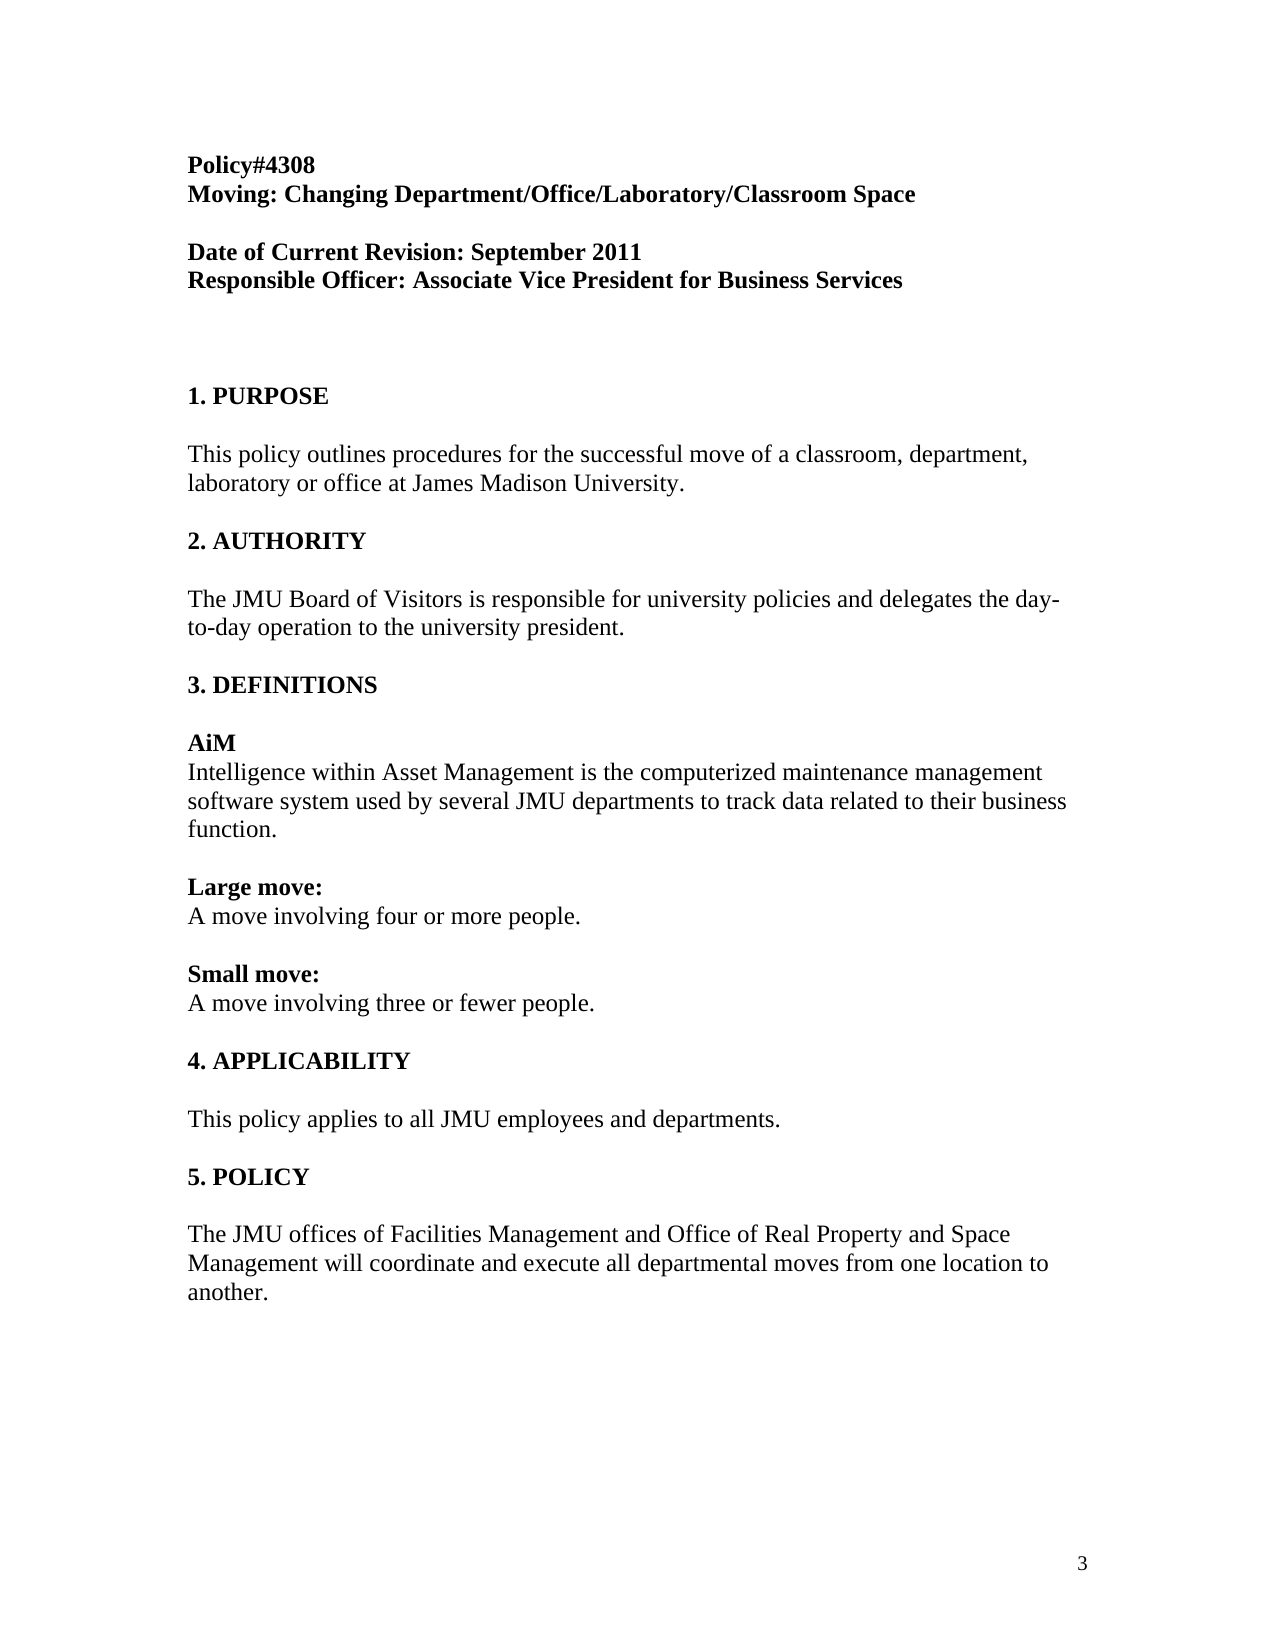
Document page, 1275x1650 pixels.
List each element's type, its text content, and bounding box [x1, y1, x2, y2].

text The JMU offices of Facilities Management and Office of Real Property and Space Management will coordinate and execute all departmental moves from one location to another. [187, 1219, 1087, 1306]
text 3. DEFINITIONS [187, 670, 1087, 699]
text This policy applies to all JMU employees and departments. [187, 1104, 1087, 1132]
text Large move: A move involving four or more people. [187, 872, 1087, 930]
text This policy outlines procedures for the successful move of a classroom, department, laboratory or office at James Madison University. [187, 439, 1087, 497]
text Policy#4308 Moving: Changing Department/Office/Laboratory/Classroom Space [187, 150, 1087, 207]
text 2. AUTHORITY [187, 526, 1087, 554]
text Date of Current Revision: September 2011 Responsible Officer: Associate Vice President for Business Services [187, 237, 1087, 294]
text 4. APPLICABILITY [187, 1046, 1087, 1074]
text AiM Intelligence within Asset Management is the computerized maintenance management software system used by several JMU departments to track data related to their business function. [187, 728, 1087, 843]
text The JMU Board of Visitors is responsible for university policies and delegates the day-to-day operation to the university president. [187, 584, 1087, 641]
text Small move: A move involving three or fewer people. [187, 959, 1087, 1017]
text 1. PURPOSE [187, 381, 1087, 410]
text 5. POLICY [187, 1162, 1087, 1190]
